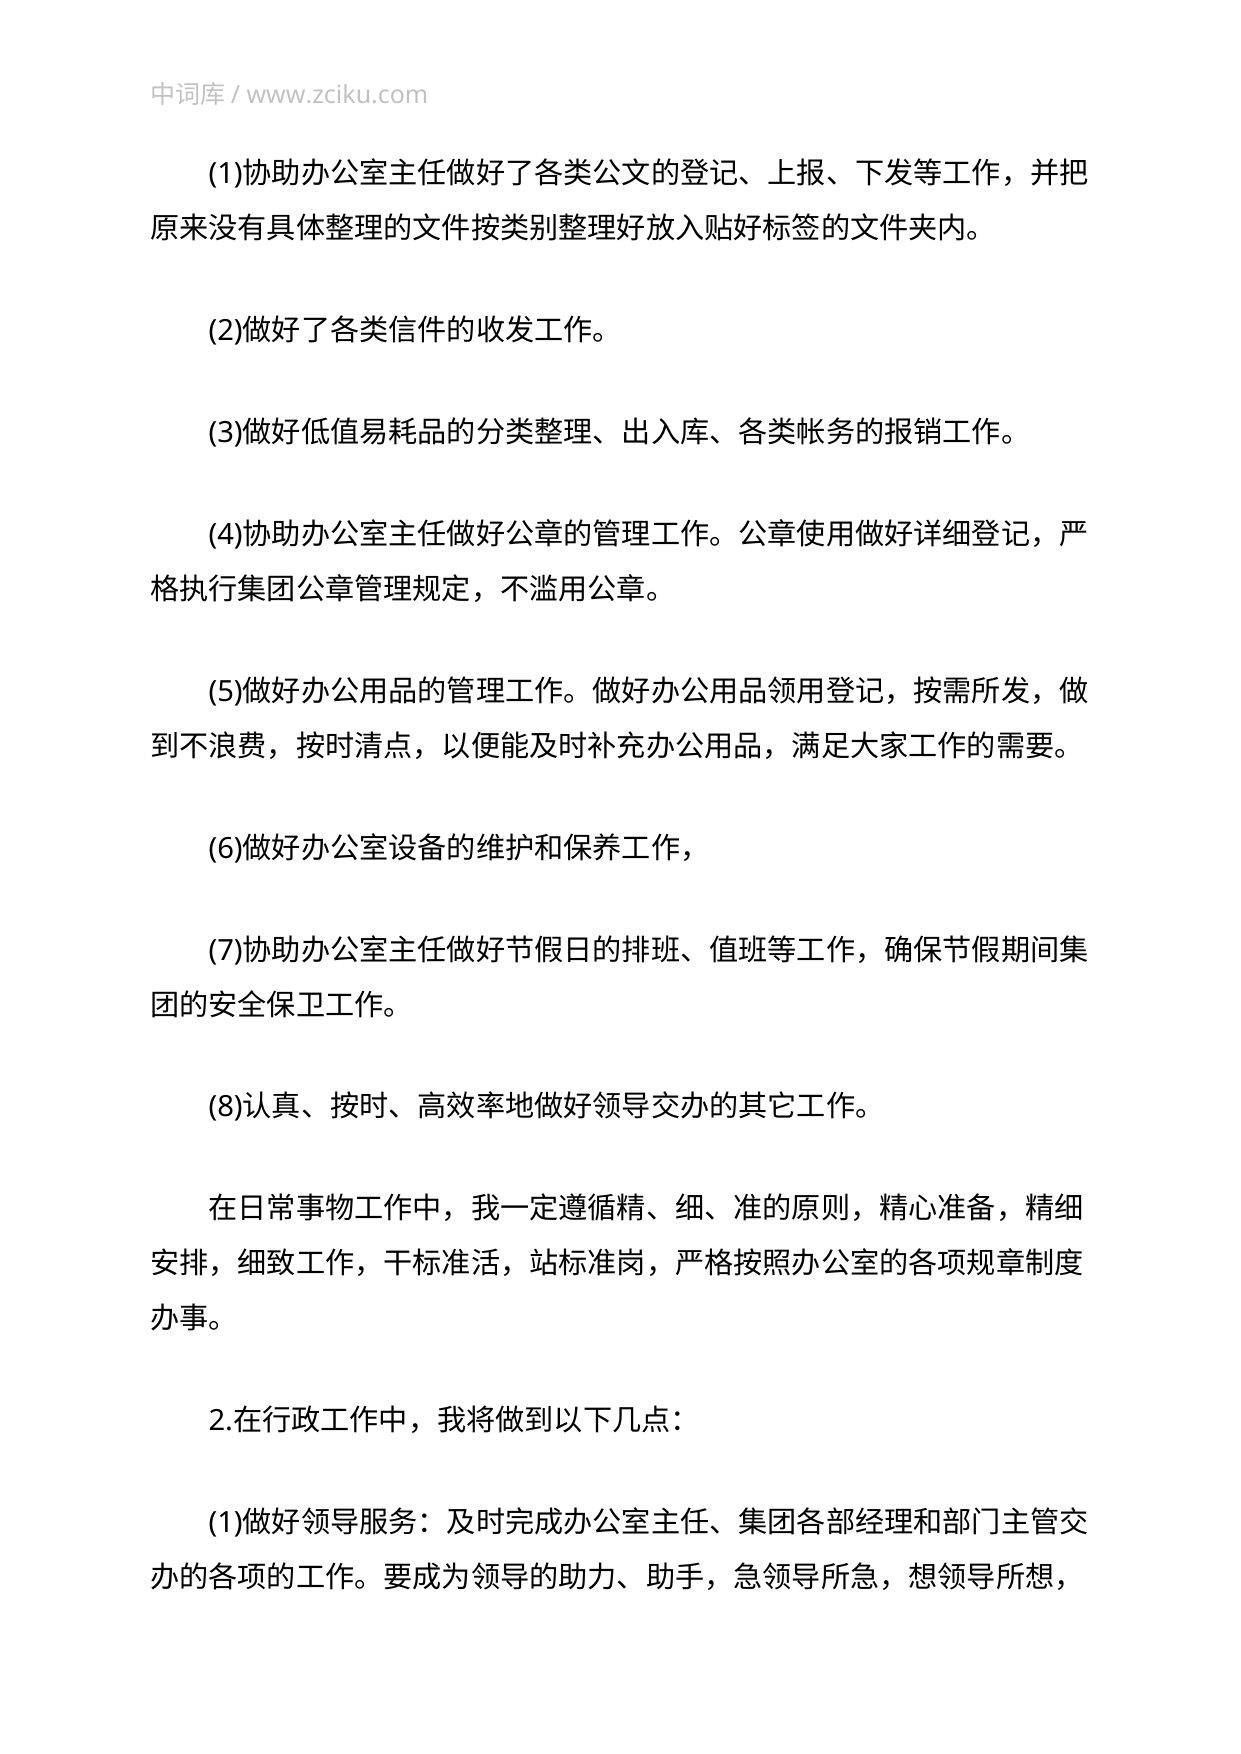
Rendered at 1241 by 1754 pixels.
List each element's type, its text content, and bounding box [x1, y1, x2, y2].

text (5)做好办公用品的管理工作。做好办公用品领用登记，按需所发，做到不浪费，按时清点，以便能及时补充办公用品，满足大家工作的需要。 [150, 667, 1090, 765]
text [150, 1498, 1090, 1596]
text (6)做好办公室设备的维护和保养工作， [150, 824, 1090, 867]
text (1)协助办公室主任做好了各类公文的登记、上报、下发等工作，并把原来没有具体整理的文件按类别整理好放入贴好标签的文件夹内。 [150, 150, 1090, 247]
text (8)认真、按时、高效率地做好领导交办的其它工作。 [150, 1083, 1090, 1125]
text (3)做好低值易耗品的分类整理、出入库、各类帐务的报销工作。 [150, 409, 1090, 451]
text (2)做好了各类信件的收发工作。 [150, 307, 1090, 349]
text 2.在行政工作中，我将做到以下几点： [150, 1397, 1090, 1439]
text (4)协助办公室主任做好公章的管理工作。公章使用做好详细登记，严格执行集团公章管理规定，不滥用公章。 [150, 511, 1090, 608]
text 在日常事物工作中，我一定遵循精、细、准的原则，精心准备，精细安排，细致工作，干标准活，站标准岗，严格按照办公室的各项规章制度办事。 [150, 1185, 1090, 1337]
text (7)协助办公室主任做好节假日的排班、值班等工作，确保节假期间集团的安全保卫工作。 [150, 926, 1090, 1023]
